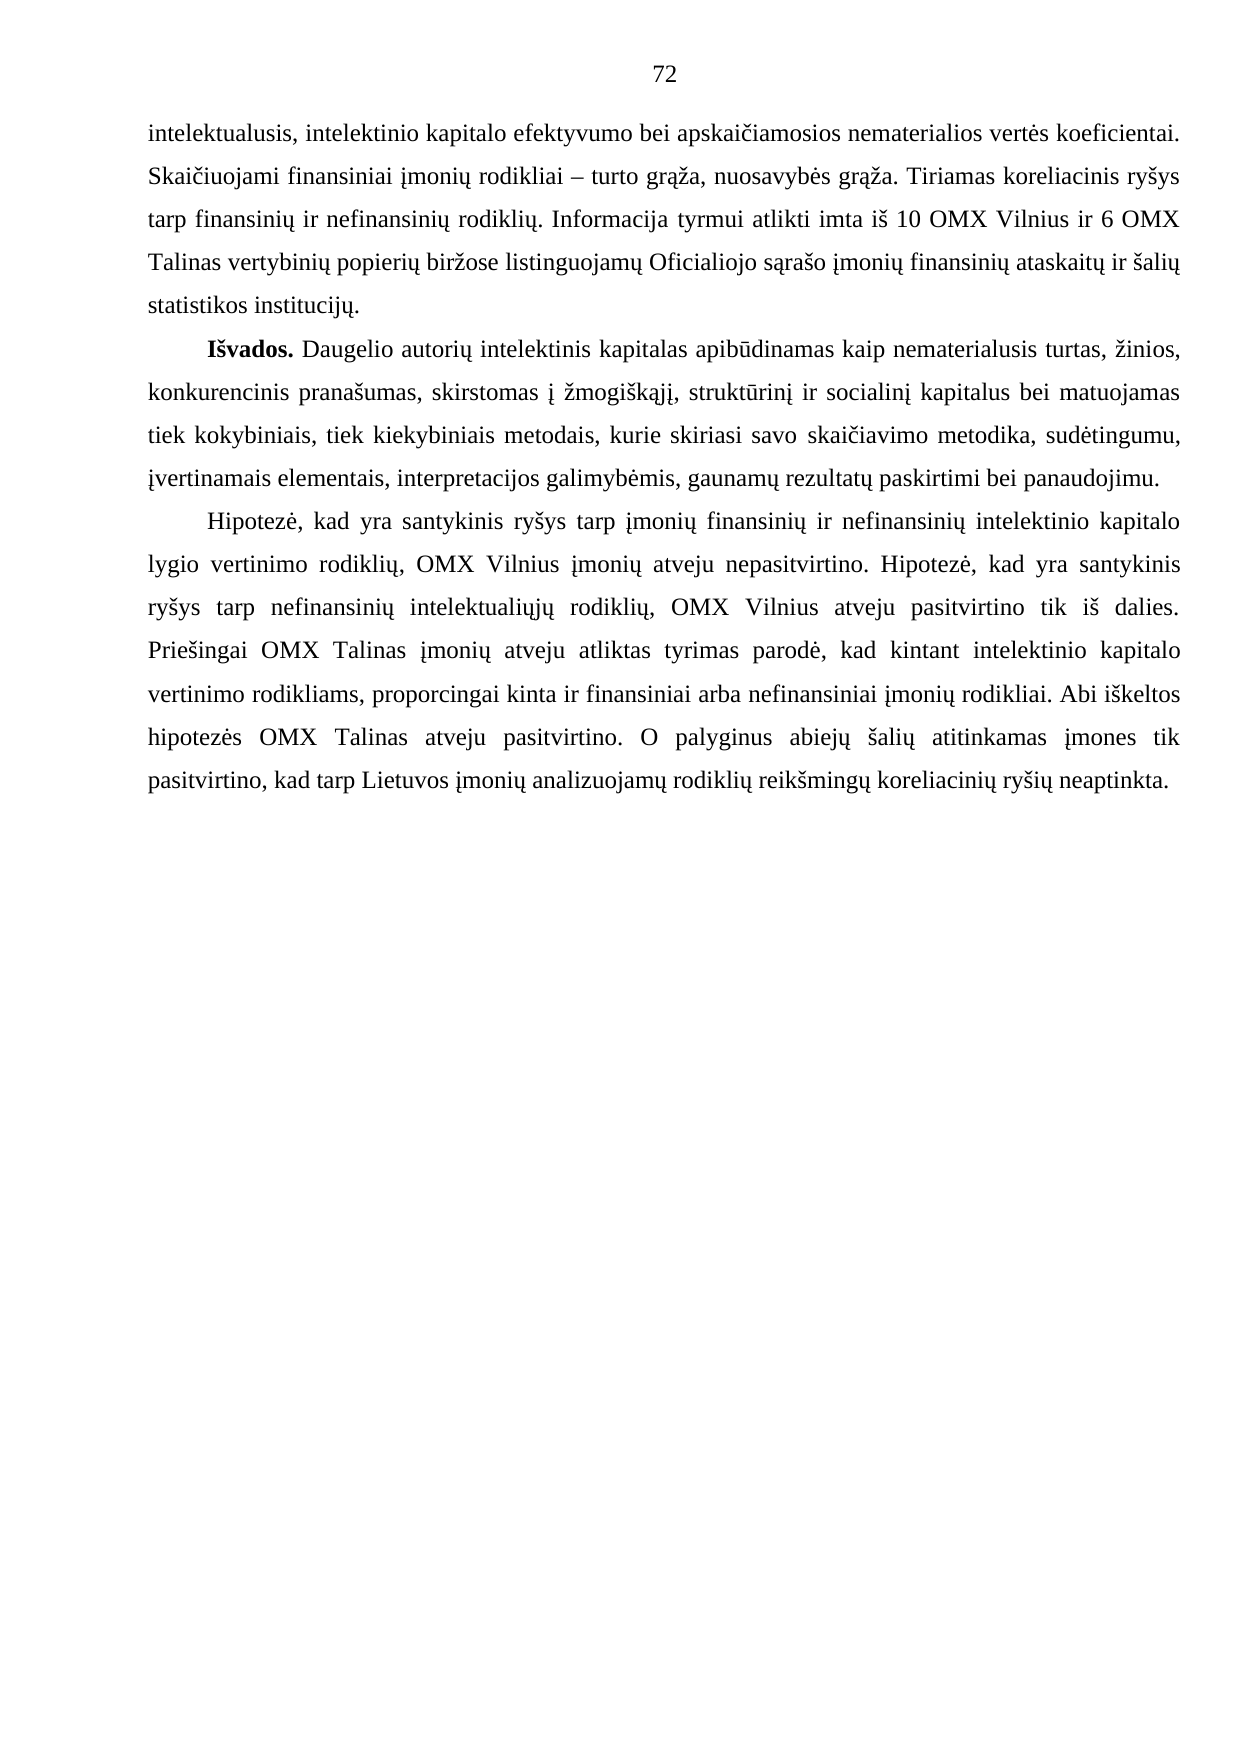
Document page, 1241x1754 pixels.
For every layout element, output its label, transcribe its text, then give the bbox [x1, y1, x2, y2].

text Hipotezė, kad yra santykinis ryšys tarp įmonių finansinių ir nefinansinių intelektinio kapitalo lygio vertinimo rodiklių, OMX Vilnius įmonių atveju nepasitvirtino. Hipotezė, kad yra santykinis ryšys tarp nefinansinių intelektualiųjų rodiklių, OMX Vilnius atveju pasitvirtino tik iš dalies. Priešingai OMX Talinas įmonių atveju atliktas tyrimas parodė, kad kintant intelektinio kapitalo vertinimo rodikliams, proporcingai kinta ir finansiniai arba nefinansiniai įmonių rodikliai. Abi iškeltos hipotezės OMX Talinas atveju pasitvirtino. O palyginus abiejų šalių atitinkamas įmones tik pasitvirtino, kad tarp Lietuvos įmonių analizuojamų rodiklių reikšmingų koreliacinių ryšių neaptinkta. [148, 506, 1181, 794]
text Išvados. Daugelio autorių intelektinis kapitalas apibūdinamas kaip nematerialusis turtas, žinios, konkurencinis pranašumas, skirstomas į žmogiškąjį, struktūrinį ir socialinį kapitalus bei matuojamas tiek kokybiniais, tiek kiekybiniais metodais, kurie skiriasi savo skaičiavimo metodika, sudėtingumu, įvertinamais elementais, interpretacijos galimybėmis, gaunamų rezultatų paskirtimi bei panaudojimu. [148, 334, 1181, 492]
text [148, 118, 1181, 319]
